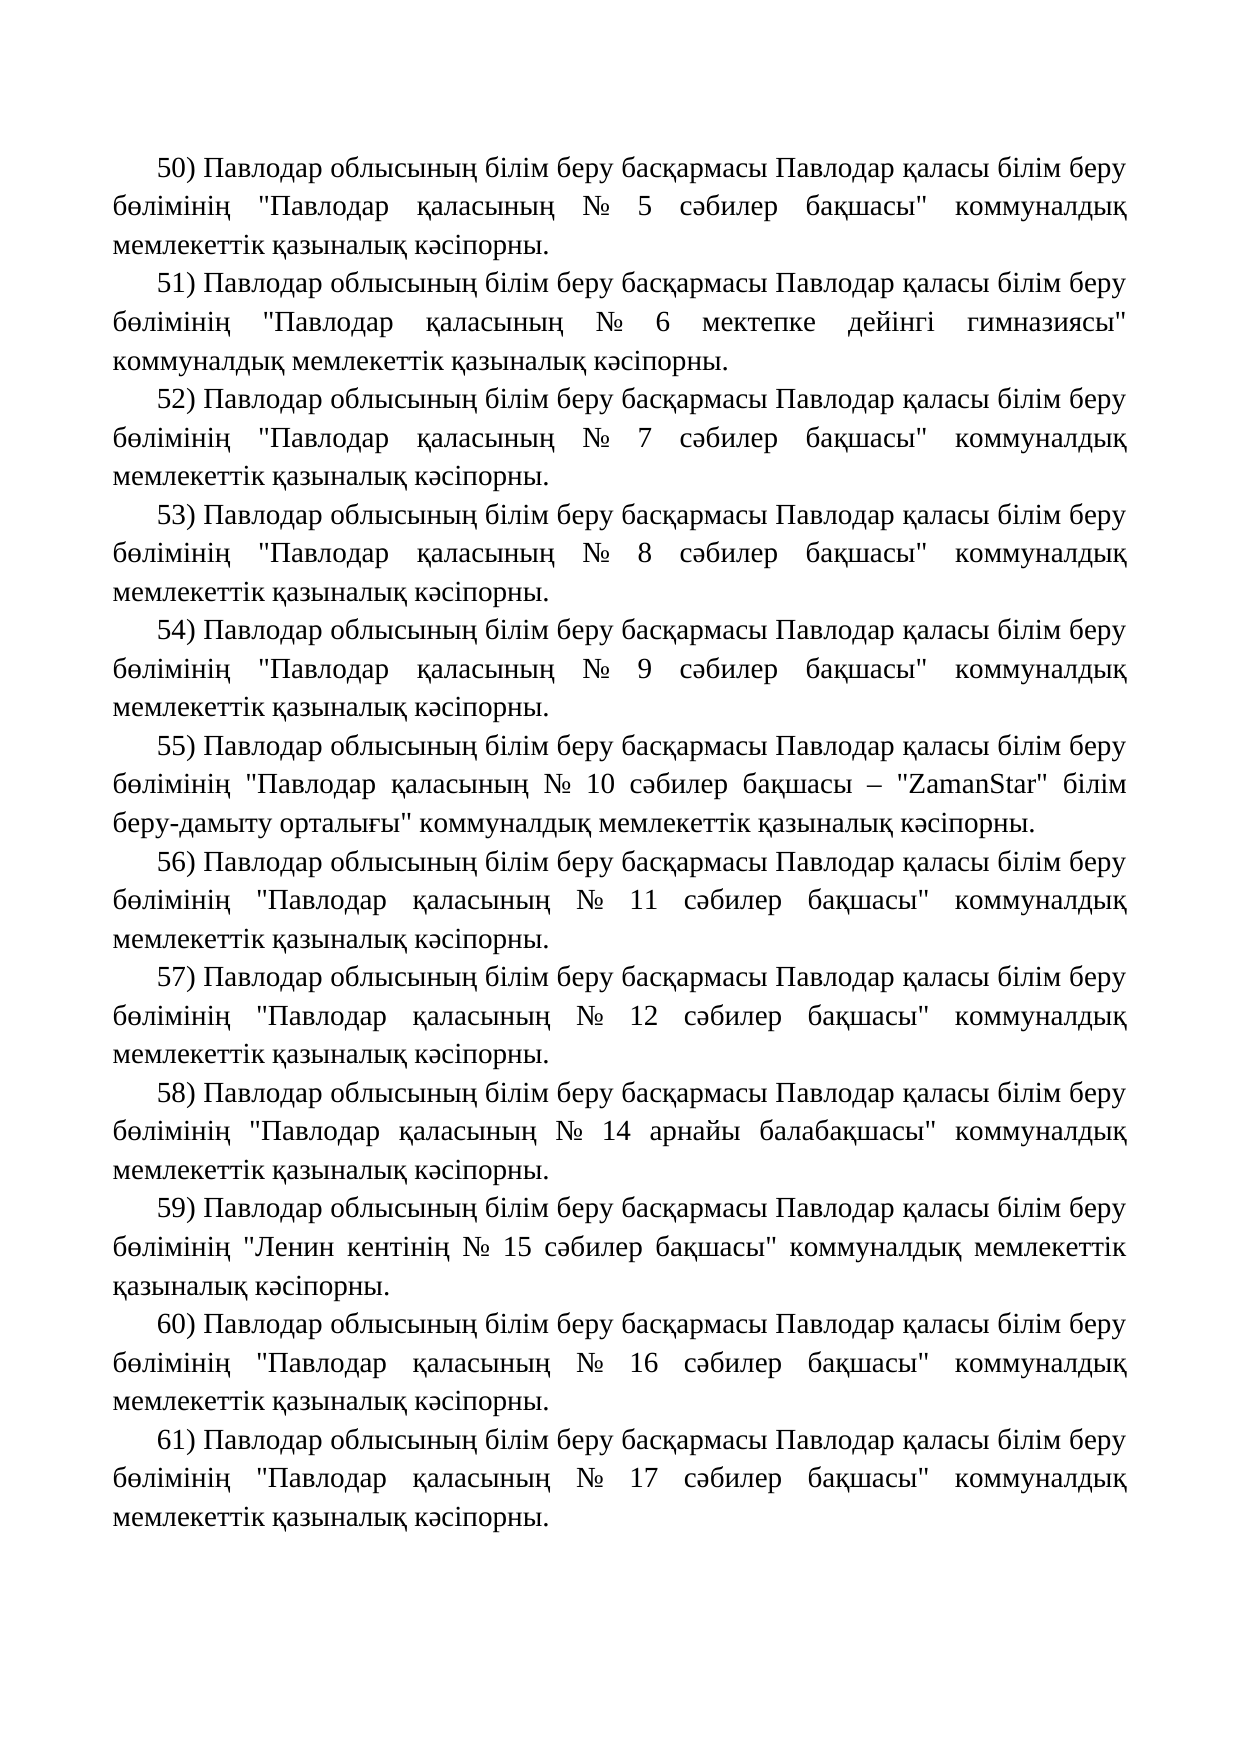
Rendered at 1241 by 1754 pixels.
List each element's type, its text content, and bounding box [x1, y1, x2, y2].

text 56) Павлодар облысының білім беру басқармасы Павлодар қаласы білім беру бөлімінің "Павлодар қаласының № 11 сәбилер бақшасы" коммуналдық мемлекеттік қазыналық кәсіпорны. [112, 844, 1128, 954]
text 55) Павлодар облысының білім беру басқармасы Павлодар қаласы білім беру бөлімінің "Павлодар қаласының № 10 сәбилер бақшасы – "ZamanStar" білім беру-дамыту орталығы" коммуналдық мемлекеттік қазыналық кәсіпорны. [112, 728, 1128, 839]
text 51) Павлодар облысының білім беру басқармасы Павлодар қаласы білім беру бөлімінің "Павлодар қаласының № 6 мектепке дейінгі гимназиясы" коммуналдық мемлекеттік қазыналық кәсіпорны. [112, 266, 1128, 376]
text 57) Павлодар облысының білім беру басқармасы Павлодар қаласы білім беру бөлімінің "Павлодар қаласының № 12 сәбилер бақшасы" коммуналдық мемлекеттік қазыналық кәсіпорны. [112, 959, 1128, 1070]
text 60) Павлодар облысының білім беру басқармасы Павлодар қаласы білім беру бөлімінің "Павлодар қаласының № 16 сәбилер бақшасы" коммуналдық мемлекеттік қазыналық кәсіпорны. [112, 1306, 1128, 1417]
text 50) Павлодар облысының білім беру басқармасы Павлодар қаласы білім беру бөлімінің "Павлодар қаласының № 5 сәбилер бақшасы" коммуналдық мемлекеттік қазыналық кәсіпорны. [112, 150, 1128, 261]
text 61) Павлодар облысының білім беру басқармасы Павлодар қаласы білім беру бөлімінің "Павлодар қаласының № 17 сәбилер бақшасы" коммуналдық мемлекеттік қазыналық кәсіпорны. [112, 1422, 1128, 1532]
text 52) Павлодар облысының білім беру басқармасы Павлодар қаласы білім беру бөлімінің "Павлодар қаласының № 7 сәбилер бақшасы" коммуналдық мемлекеттік қазыналық кәсіпорны. [112, 381, 1128, 492]
text 53) Павлодар облысының білім беру басқармасы Павлодар қаласы білім беру бөлімінің "Павлодар қаласының № 8 сәбилер бақшасы" коммуналдық мемлекеттік қазыналық кәсіпорны. [112, 497, 1128, 607]
text 54) Павлодар облысының білім беру басқармасы Павлодар қаласы білім беру бөлімінің "Павлодар қаласының № 9 сәбилер бақшасы" коммуналдық мемлекеттік қазыналық кәсіпорны. [112, 612, 1128, 723]
text 59) Павлодар облысының білім беру басқармасы Павлодар қаласы білім беру бөлімінің "Ленин кентінің № 15 сәбилер бақшасы" коммуналдық мемлекеттік қазыналық кәсіпорны. [112, 1191, 1128, 1301]
text 58) Павлодар облысының білім беру басқармасы Павлодар қаласы білім беру бөлімінің "Павлодар қаласының № 14 арнайы балабақшасы" коммуналдық мемлекеттік қазыналық кәсіпорны. [112, 1075, 1128, 1186]
